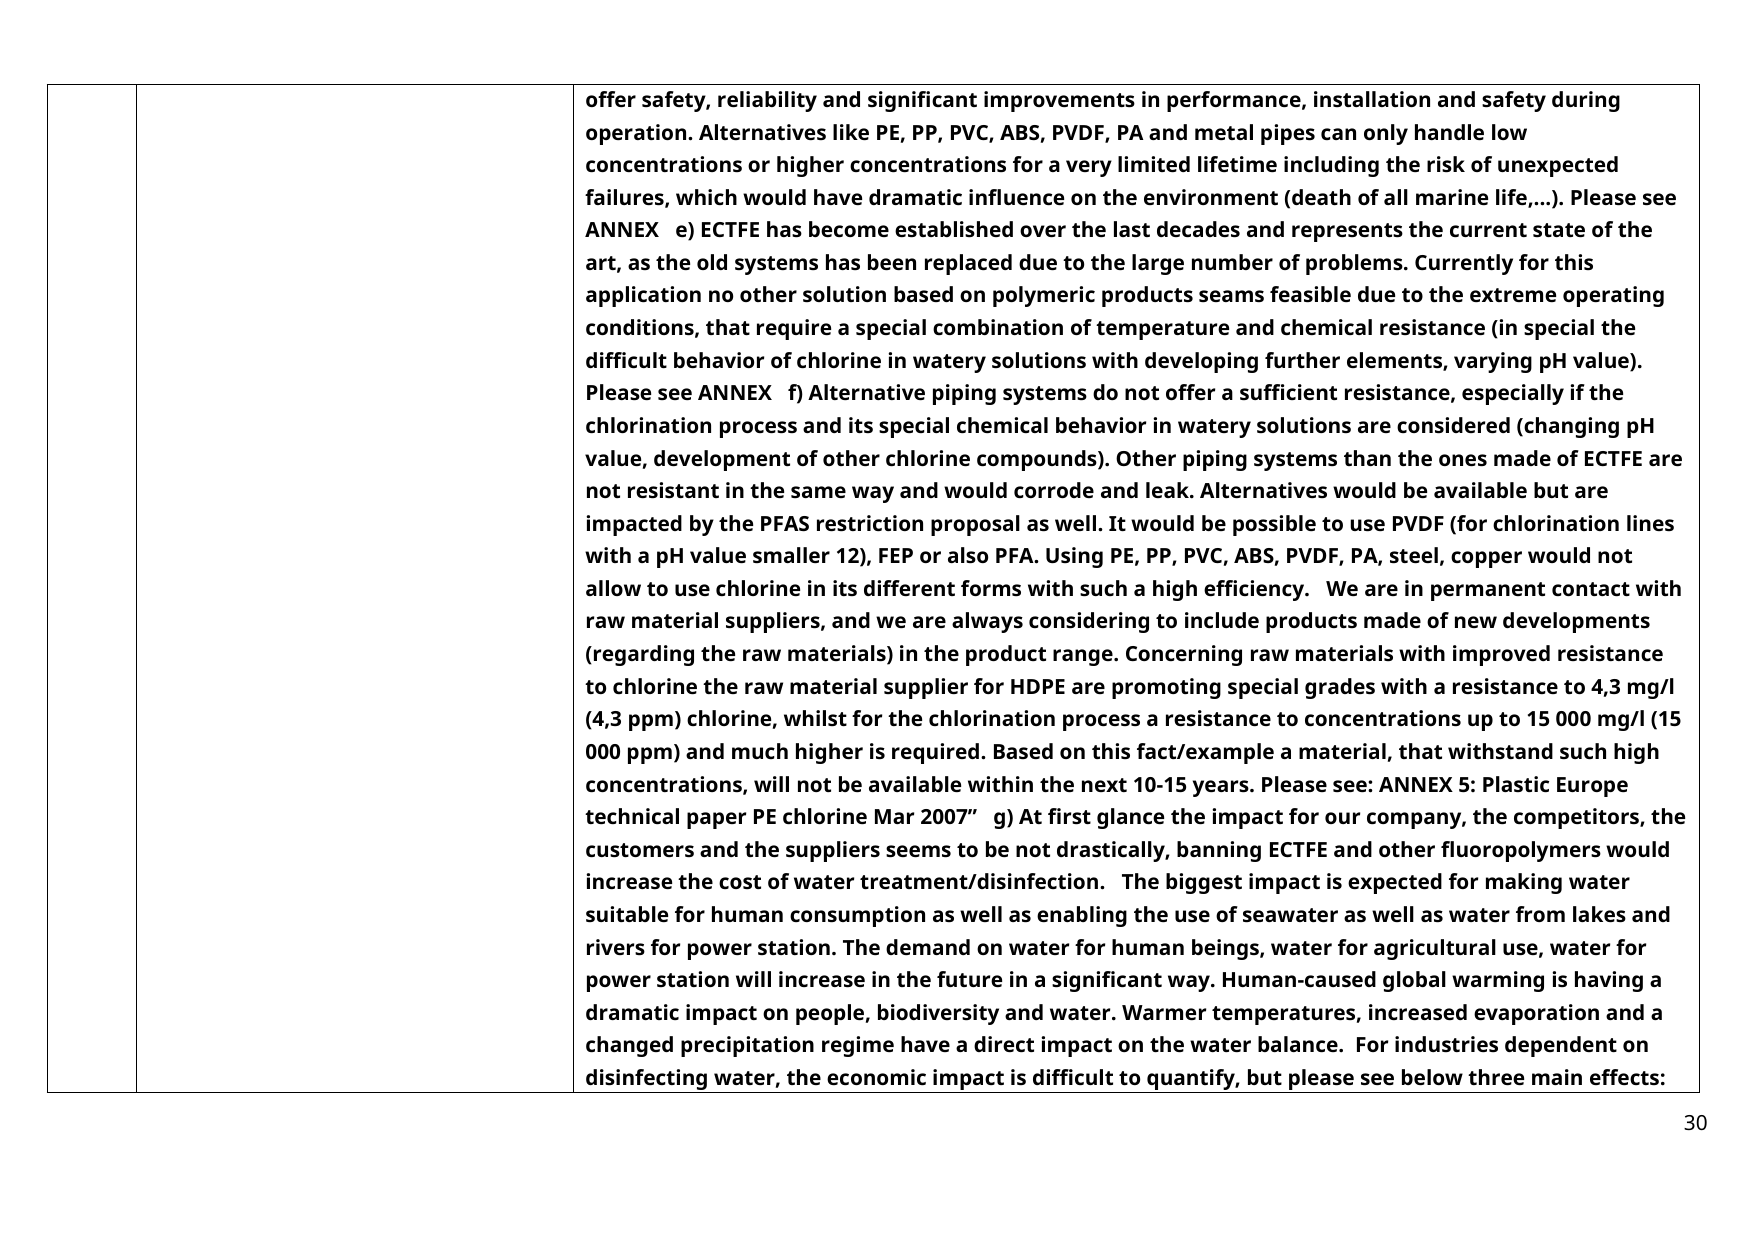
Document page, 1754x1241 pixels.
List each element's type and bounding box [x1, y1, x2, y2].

table_cell [574, 85, 1699, 1092]
